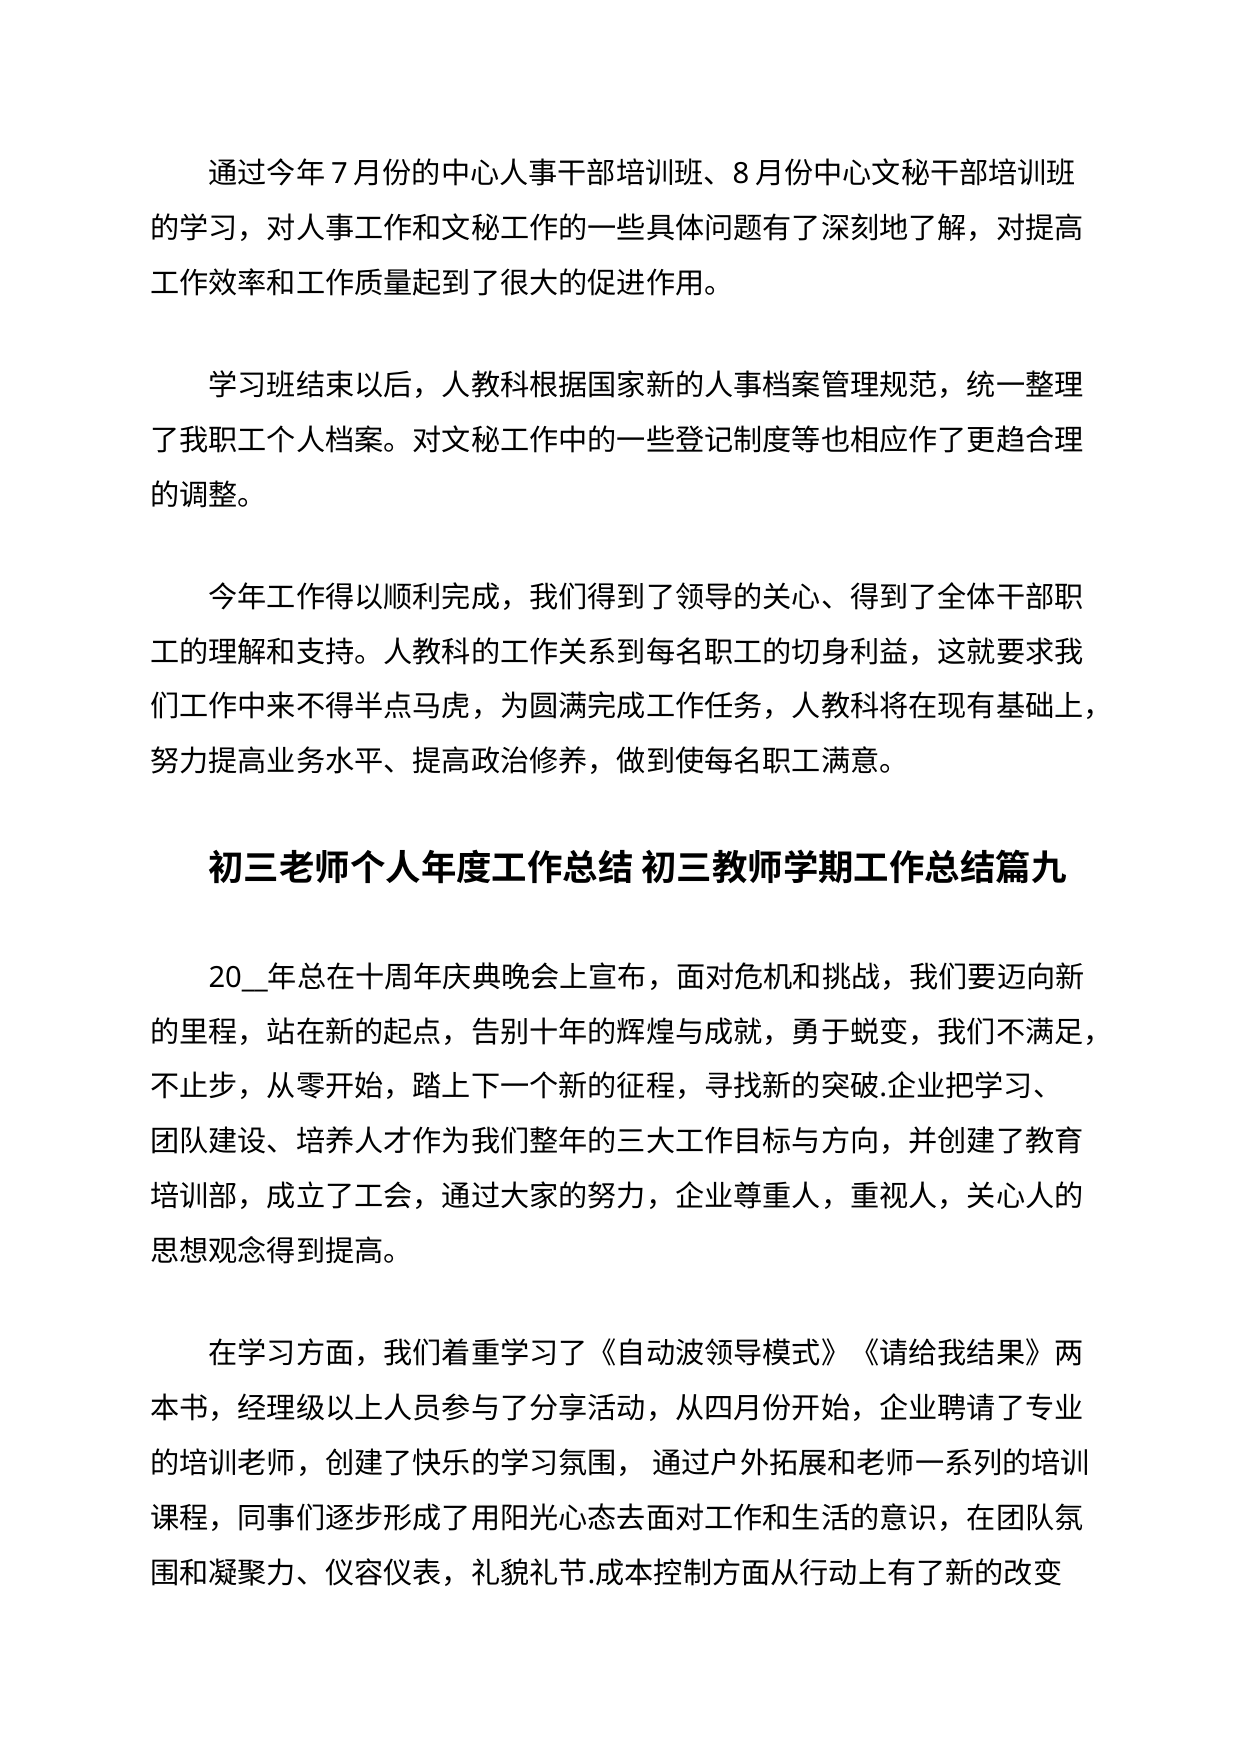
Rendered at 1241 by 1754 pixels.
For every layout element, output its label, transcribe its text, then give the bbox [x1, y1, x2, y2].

text 初三老师个人年度工作总结 初三教师学期工作总结篇九 [150, 840, 1090, 891]
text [150, 1329, 1090, 1592]
text 今年工作得以顺利完成，我们得到了领导的关心、得到了全体干部职工的理解和支持。人教科的工作关系到每名职工的切身利益，这就要求我们工作中来不得半点马虎，为圆满完成工作任务，人教科将在现有基础上，努力提高业务水平、提高政治修养，做到使每名职工满意。 [150, 573, 1090, 780]
text 20__年总在十周年庆典晚会上宣布，面对危机和挑战，我们要迈向新的里程，站在新的起点，告别十年的辉煌与成就，勇于蜕变，我们不满足，不止步，从零开始，踏上下一个新的征程，寻找新的突破.企业把学习、团队建设、培养人才作为我们整年的三大工作目标与方向，并创建了教育培训部，成立了工会，通过大家的努力，企业尊重人，重视人，关心人的思想观念得到提高。 [150, 953, 1090, 1270]
text 通过今年7月份的中心人事干部培训班、8月份中心文秘干部培训班的学习，对人事工作和文秘工作的一些具体问题有了深刻地了解，对提高工作效率和工作质量起到了很大的促进作用。 [150, 150, 1090, 302]
text 学习班结束以后，人教科根据国家新的人事档案管理规范，统一整理了我职工个人档案。对文秘工作中的一些登记制度等也相应作了更趋合理的调整。 [150, 362, 1090, 514]
